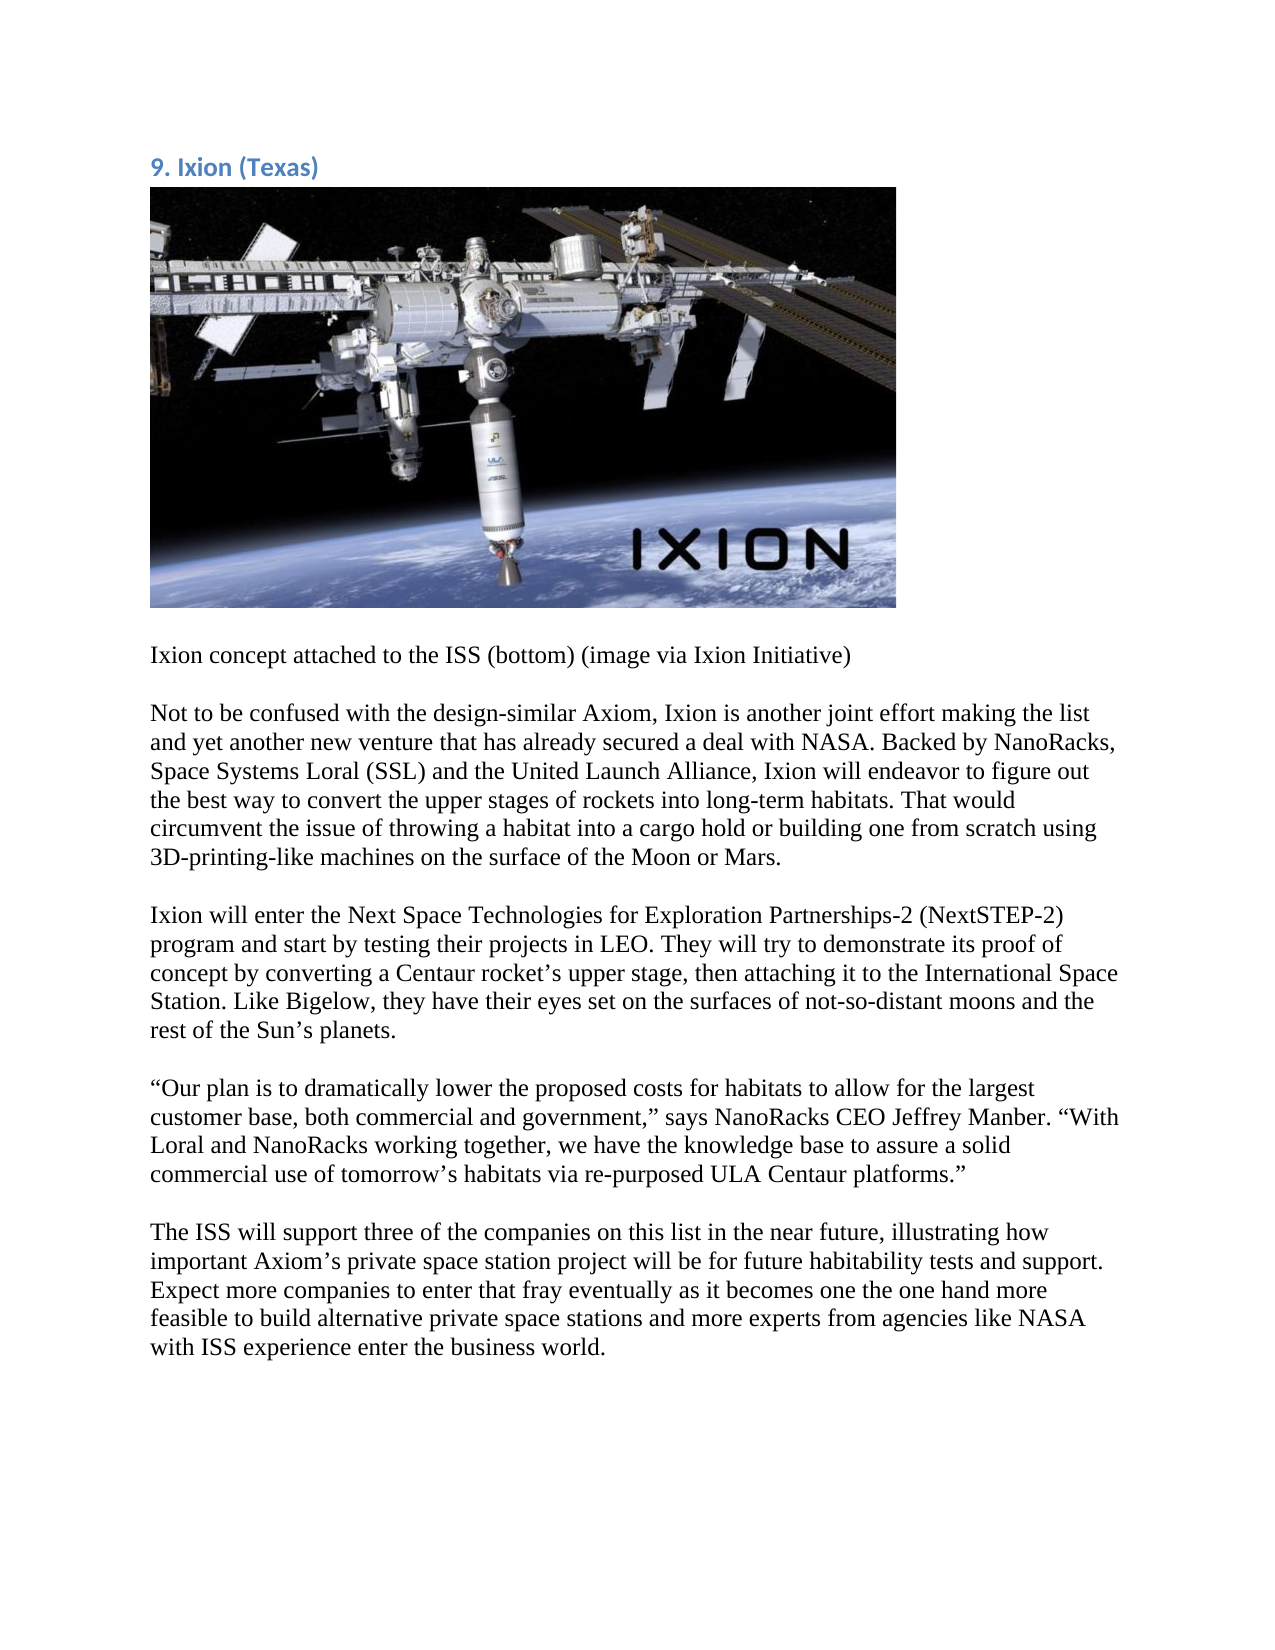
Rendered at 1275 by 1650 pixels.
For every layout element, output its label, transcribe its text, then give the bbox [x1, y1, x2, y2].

text “Our plan is to dramatically lower the proposed costs for habitats to allow for the largest customer base, both commercial and government,” says NanoRacks CEO Jeffrey Manber. “With Loral and NanoRacks working together, we have the knowledge base to assure a solid commercial use of tomorrow’s habitats via re-purposed ULA Centaur platforms.” [150, 1073, 1125, 1188]
text Ixion will enter the Next Space Technologies for Exploration Partnerships-2 (NextSTEP-2) program and start by testing their projects in LEO. They will try to demonstrate its proof of concept by converting a Centaur rocket’s upper stage, then attaching it to the International Space Station. Like Bigelow, they have their eyes set on the surfaces of not-so-distant moons and the rest of the Sun’s planets. [150, 900, 1125, 1044]
picture [150, 187, 897, 608]
text The ISS will support three of the companies on this list in the near future, illustrating how important Axiom’s private space station project will be for future habitability tests and support. Expect more companies to enter that fray eventually as it becomes one the one hand more feasible to build alternative private space stations and more experts from agencies like NASA with ISS experience enter the business world. [150, 1217, 1125, 1361]
text Not to be confused with the design-similar Axiom, Ixion is another joint effort making the list and yet another new venture that has already secured a deal with NASA. Backed by NanoRacks, Space Systems Loral (SSL) and the United Launch Alliance, Ixion will endeavor to figure out the best way to convert the upper stages of rockets into long-term habitats. That would circumvent the issue of throwing a habitat into a cargo hold or building one from scratch using 3D-printing-like machines on the surface of the Moon or Mars. [150, 698, 1125, 871]
subtitle 9. Ixion (Texas) [150, 150, 1125, 183]
text Ixion concept attached to the ISS (bottom) (image via Ixion Initiative) [150, 641, 1125, 669]
